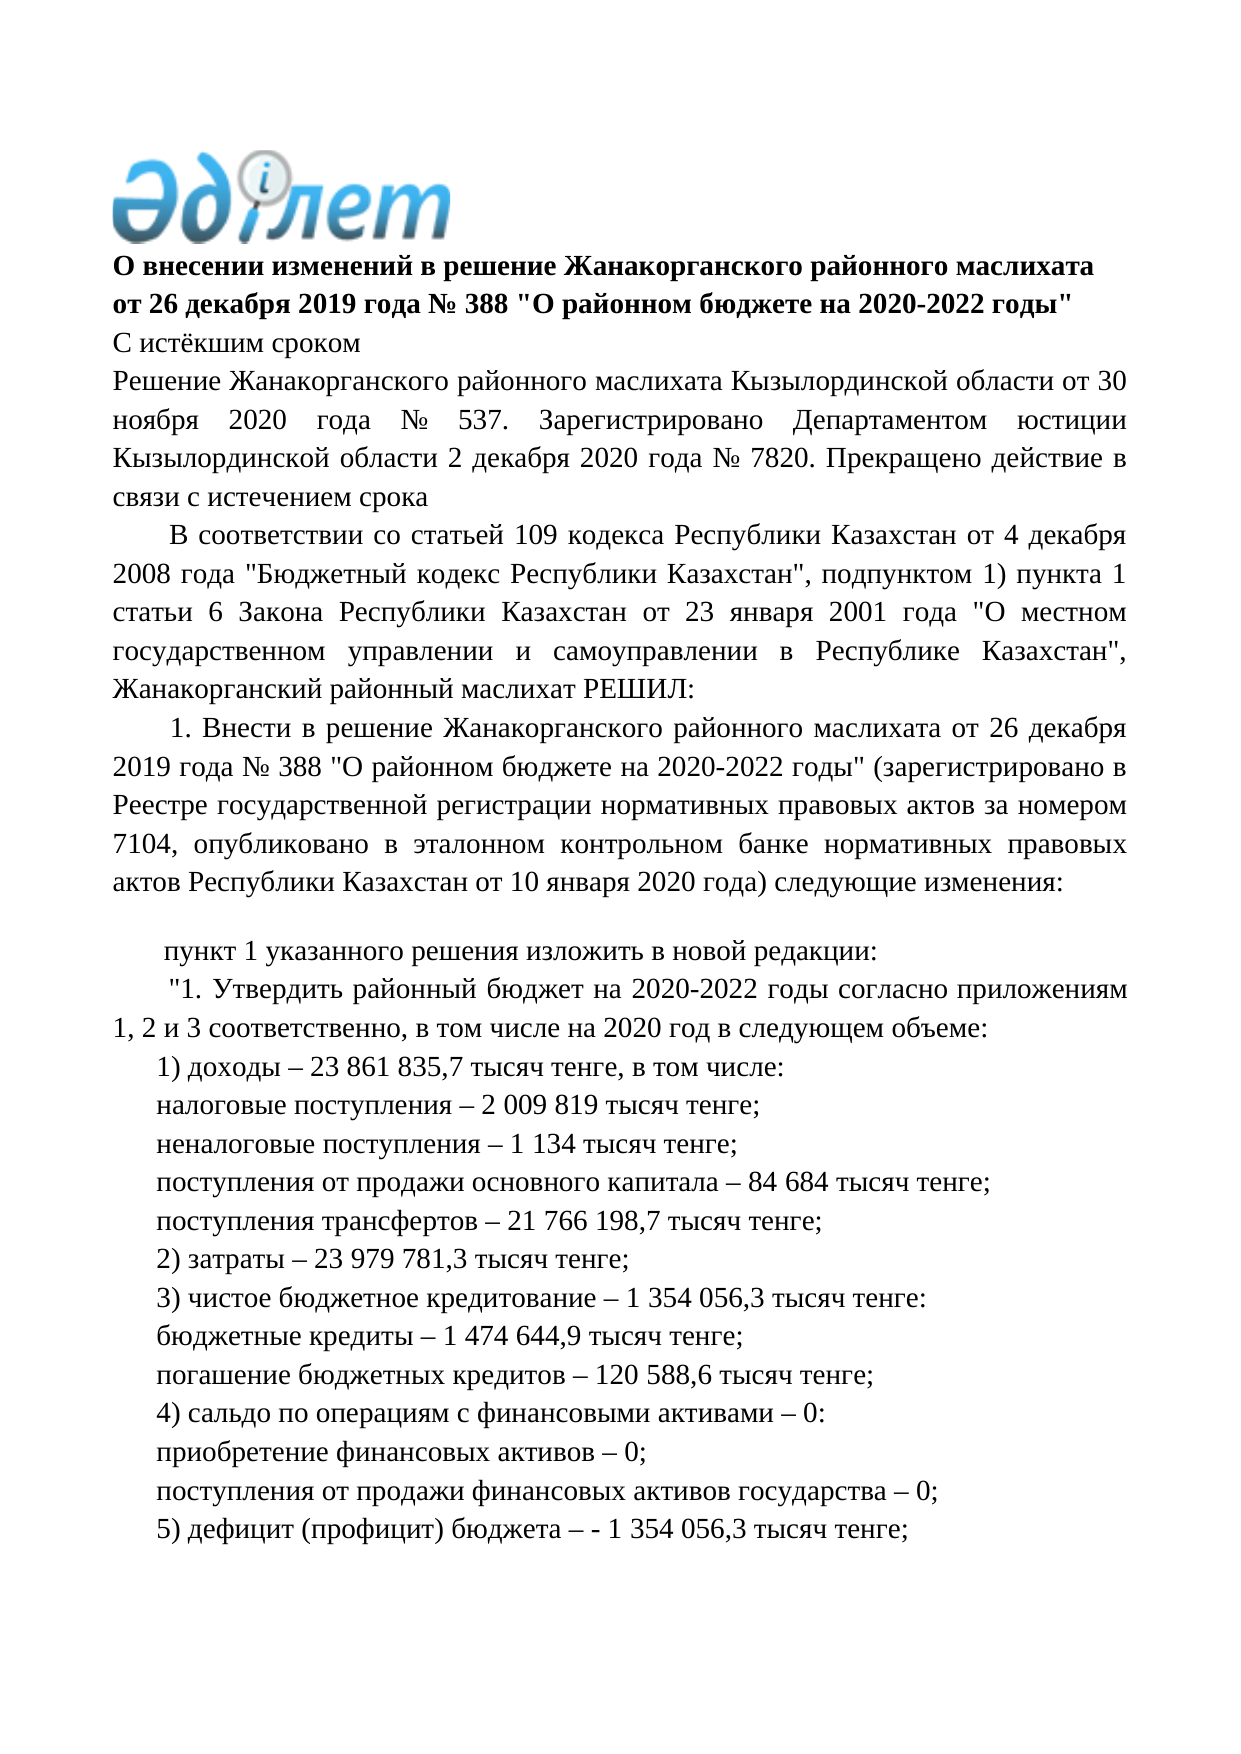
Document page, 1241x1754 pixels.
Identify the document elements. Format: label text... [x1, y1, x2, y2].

picture [112, 150, 451, 244]
text поступления трансфертов – 21 766 198,7 тысяч тенге; [112, 1203, 1128, 1236]
text пункт 1 указанного решения изложить в новой редакции: [112, 933, 1128, 967]
text поступления от продажи основного капитала – 84 684 тысяч тенге; [112, 1164, 1128, 1198]
text С истёкшим сроком [112, 325, 1128, 358]
text бюджетные кредиты – 1 474 644,9 тысяч тенге; [112, 1318, 1128, 1352]
text 2) затраты – 23 979 781,3 тысяч тенге; [112, 1241, 1128, 1275]
text "1. Утвердить районный бюджет на 2020-2022 годы согласно приложениям 1, 2 и 3 соответственно, в том числе на 2020 год в следующем объеме: [112, 972, 1128, 1044]
text 5) дефицит (профицит) бюджета – - 1 354 056,3 тысяч тенге; [112, 1511, 1128, 1545]
text О внесении изменений в решение Жанакорганского районного маслихата от 26 декабря 2019 года № 388 "О районном бюджете на 2020-2022 годы" [112, 248, 1128, 320]
text 1) доходы – 23 861 835,7 тысяч тенге, в том числе: [112, 1049, 1128, 1082]
text поступления от продажи финансовых активов государства – 0; [112, 1473, 1128, 1506]
text В соответствии со статьей 109 кодекса Республики Казахстан от 4 декабря 2008 года "Бюджетный кодекс Республики Казахстан", подпунктом 1) пункта 1 статьи 6 Закона Республики Казахстан от 23 января 2001 года "О местном государственном управлении и самоуправлении в Республике Казахстан", Жанакорганский районный маслихат РЕШИЛ: [112, 517, 1128, 705]
text погашение бюджетных кредитов – 120 588,6 тысяч тенге; [112, 1357, 1128, 1391]
text налоговые поступления – 2 009 819 тысяч тенге; [112, 1087, 1128, 1121]
text 4) сальдо по операциям с финансовыми активами – 0: [112, 1396, 1128, 1429]
text приобретение финансовых активов – 0; [112, 1434, 1128, 1468]
text 1. Внести в решение Жанакорганского районного маслихата от 26 декабря 2019 года № 388 "О районном бюджете на 2020-2022 годы" (зарегистрировано в Реестре государственной регистрации нормативных правовых актов за номером 7104, опубликовано в эталонном контрольном банке нормативных правовых актов Республики Казахстан от 10 января 2020 года) следующие изменения: [112, 710, 1128, 898]
text 3) чистое бюджетное кредитование – 1 354 056,3 тысяч тенге: [112, 1280, 1128, 1313]
text неналоговые поступления – 1 134 тысяч тенге; [112, 1126, 1128, 1159]
text Решение Жанакорганского районного маслихата Кызылординской области от 30 ноября 2020 года № 537. Зарегистрировано Департаментом юстиции Кызылординской области 2 декабря 2020 года № 7820. Прекращено действие в связи с истечением срока [112, 363, 1128, 512]
